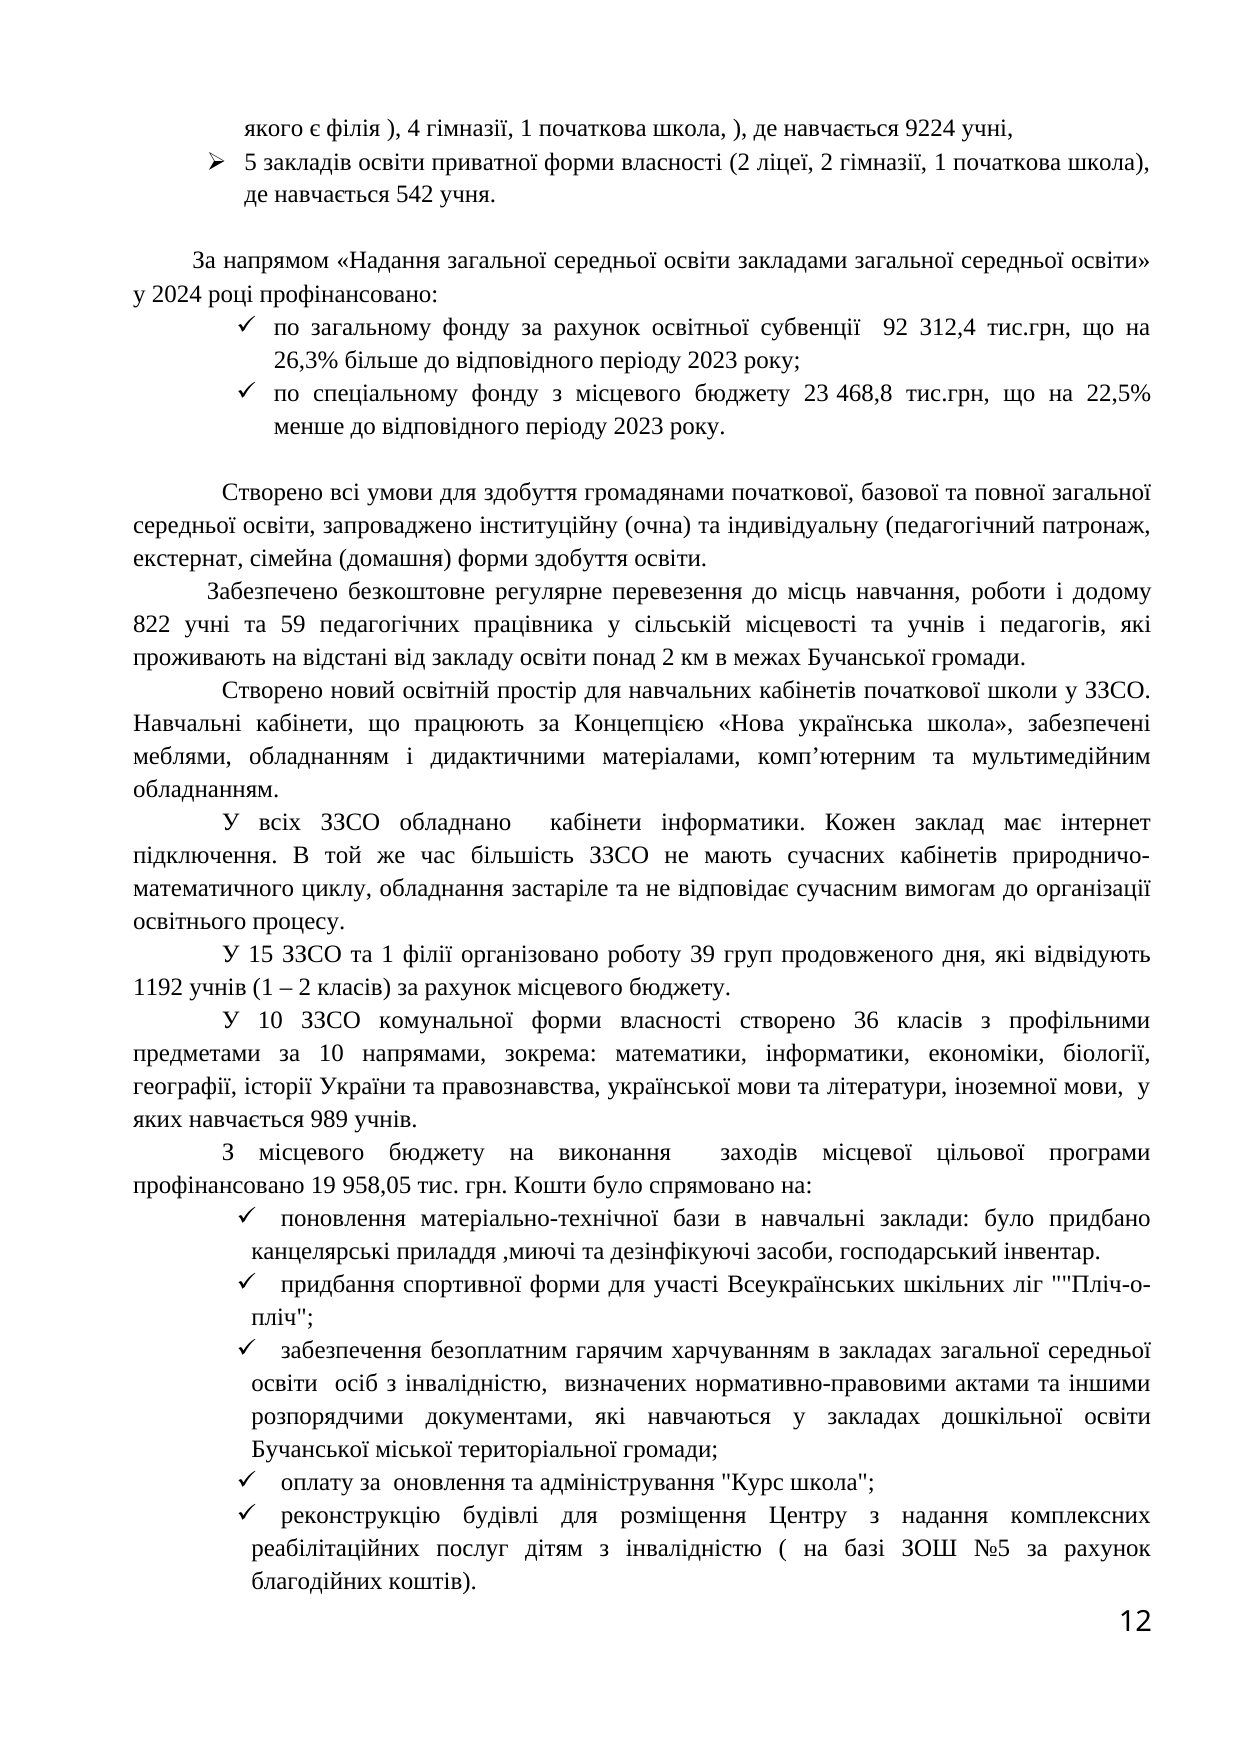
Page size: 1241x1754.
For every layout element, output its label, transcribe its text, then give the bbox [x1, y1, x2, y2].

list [207, 113, 1152, 142]
list реконструкцію будівлі для розміщення Центру з надання комплексних реабілітаційних послуг дітям з інвалідністю ( на базі ЗОШ №5 за рахунок благодійних коштів). [236, 1500, 1152, 1595]
list по загальному фонду за рахунок освітньої субвенції 92 312,4 тис.грн, що на 26,3% більше до відповідного періоду 2023 року; [236, 312, 1152, 373]
list придбання спортивної форми для участі Всеукраїнських шкільних ліг ""Пліч-о- пліч"; [236, 1269, 1152, 1331]
list поновлення матеріально-технічної бази в навчальні заклади: було придбано канцелярські приладдя ,миючі та дезінфікуючі засоби, господарський інвентар. [236, 1203, 1152, 1265]
text Забезпечено безкоштовне регулярне перевезення до місць навчання, роботи і додому 822 учні та 59 педагогічних працівника у сільській місцевості та учнів і педагогів, які проживають на відстані від закладу освіти понад 2 км в межах Бучанської громади. [133, 576, 1152, 671]
text З місцевого бюджету на виконання заходів місцевої цільової програми профінансовано 19 958,05 тис. грн. Кошти було спрямовано на: [133, 1137, 1152, 1199]
text У всіх ЗЗСО обладнано кабінети інформатики. Кожен заклад має інтернет підключення. В той же час більшість ЗЗСО не мають сучасних кабінетів природничо-математичного циклу, обладнання застаріле та не відповідає сучасним вимогам до організації освітнього процесу. [133, 807, 1152, 935]
text У 10 ЗЗСО комунальної форми власності створено 36 класів з профільними предметами за 10 напрямами, зокрема: математики, інформатики, економіки, біології, географії, історії України та правознавства, української мови та літератури, іноземної мови, у яких навчається 989 учнів. [133, 1005, 1152, 1133]
text Створено новий освітній простір для навчальних кабінетів початкової школи у ЗЗСО. Навчальні кабінети, що працюють за Концепцією «Нова українська школа», забезпечені меблями, обладнанням і дидактичними матеріалами, комп’ютерним та мультимедійним обладнанням. [133, 675, 1152, 803]
text За напрямом «Надання загальної середньої освіти закладами загальної середньої освіти» у 2024 році профінансовано: [133, 246, 1152, 307]
text У 15 ЗЗСО та 1 філії організовано роботу 39 груп продовженого дня, які відвідують 1192 учнів (1 – 2 класів) за рахунок місцевого бюджету. [133, 939, 1152, 1001]
list забезпечення безоплатним гарячим харчуванням в закладах загальної середньої освіти осіб з інвалідністю, визначених нормативно-правовими актами та іншими розпорядчими документами, які навчаються у закладах дошкільної освіти Бучанської міської територіальної громади; [236, 1335, 1152, 1463]
list по спеціальному фонду з місцевого бюджету 23 468,8 тис.грн, що на 22,5% менше до відповідного періоду 2023 року. [236, 378, 1152, 439]
text Створено всі умови для здобуття громадянами початкової, базової та повної загальної середньої освіти, запроваджено інституційну (очна) та індивідуальну (педагогічний патронаж, екстернат, сімейна (домашня) форми здобуття освіти. [133, 477, 1152, 572]
list 5 закладів освіти приватної форми власності (2 ліцеї, 2 гімназії, 1 початкова школа), де навчається 542 учня. [207, 147, 1152, 208]
list оплату за оновлення та адміністрування "Курс школа"; [236, 1467, 1152, 1496]
